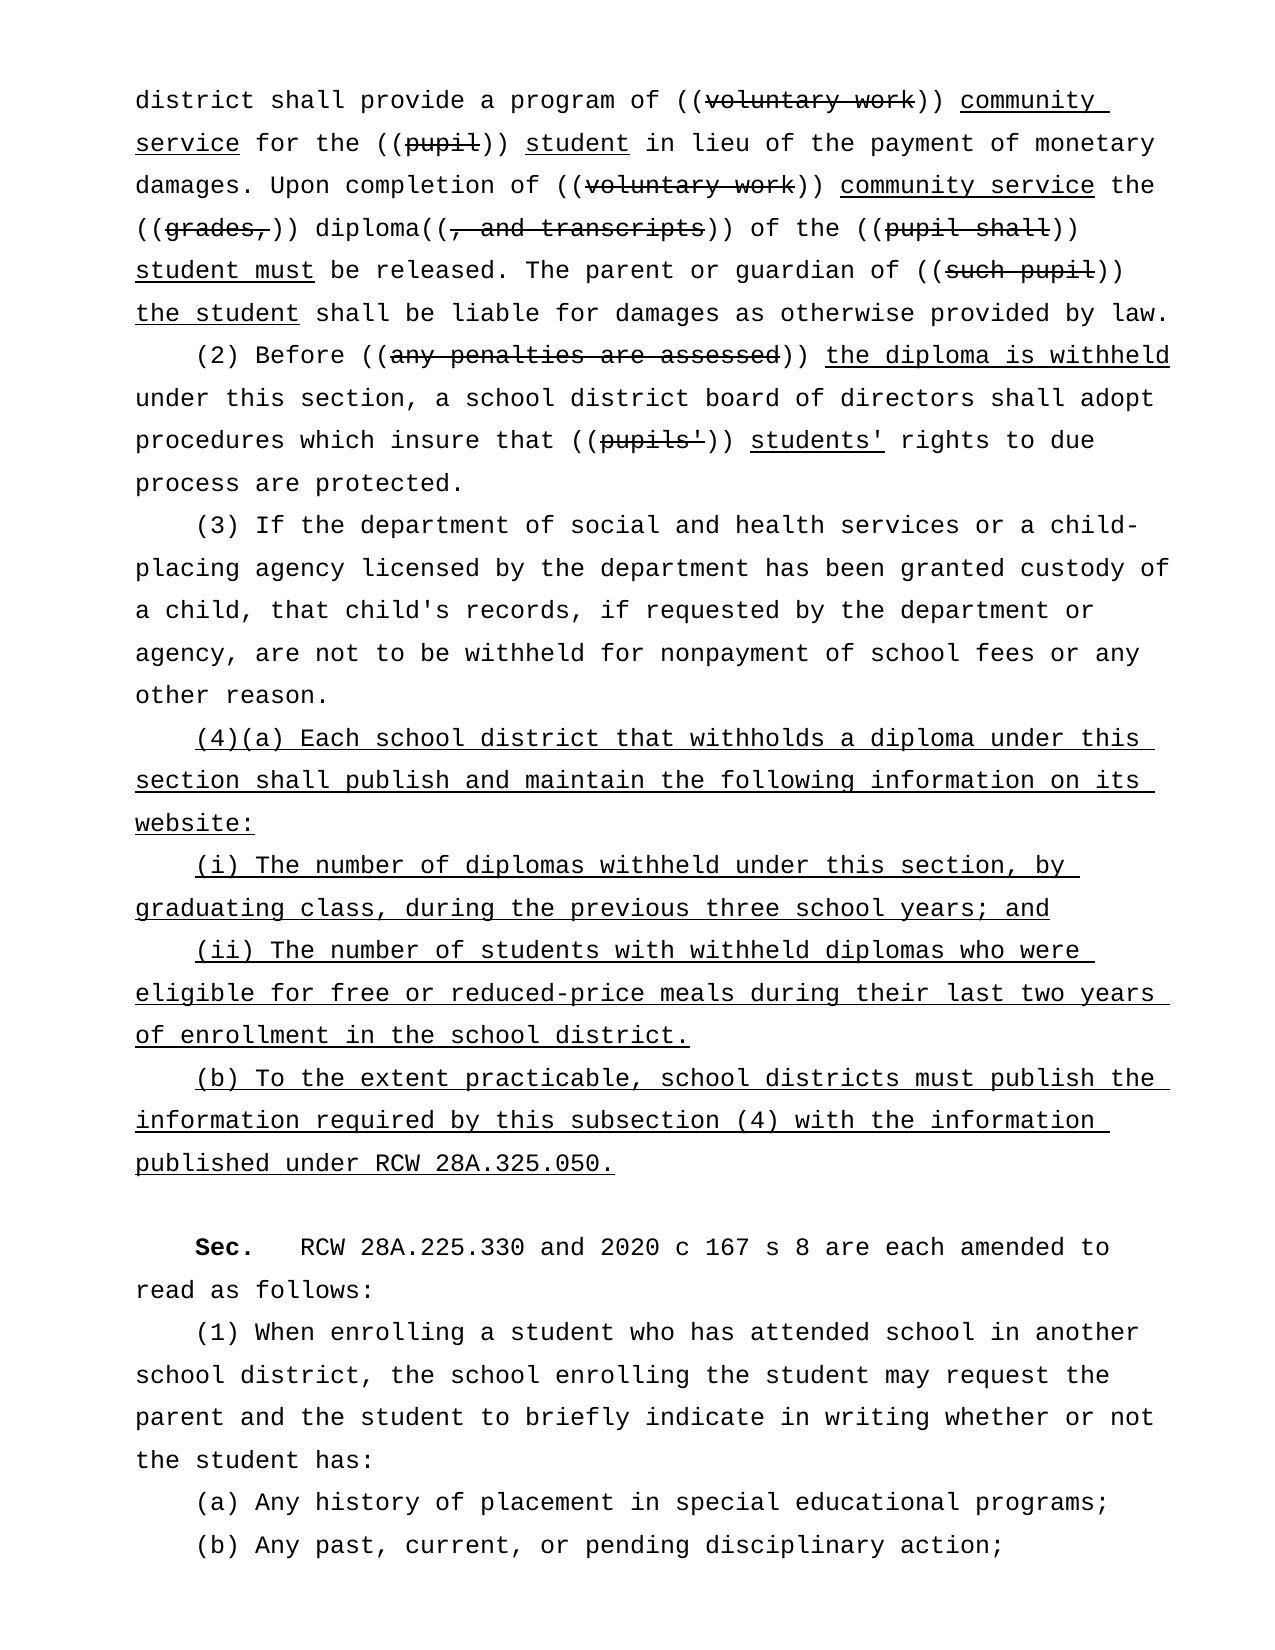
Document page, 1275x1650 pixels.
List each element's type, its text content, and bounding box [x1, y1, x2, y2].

text (b) Any past, current, or pending disciplinary action; [135, 1519, 1170, 1562]
text (4)(a) Each school district that withholds a diploma under this section shall publish and maintain the following information on its website: [135, 712, 1170, 840]
text (i) The number of diplomas withheld under this section, by graduating class, during the previous three school years; and [135, 840, 1170, 925]
text (ii) The number of students with withheld diplomas who were eligible for free or reduced-price meals during their last two years of enrollment in the school district. [135, 925, 1170, 1004]
text (3) If the department of social and health services or a child-placing agency licensed by the department has been granted custody of a child, that child's records, if requested by the department or agency, are not to be withheld for nonpayment of school fees or any other reason. [135, 500, 1170, 712]
text (ii) The number of students with withheld diplomas who were eligible for free or reduced-price meals during their last two years of enrollment in the school district. [135, 1005, 1170, 1052]
text (1) When enrolling a student who has attended school in another school district, the school enrolling the student may request the parent and the student to briefly indicate in writing whether or not the student has: [135, 1307, 1170, 1477]
text (a) Any history of placement in special educational programs; [135, 1477, 1170, 1519]
text (b) To the extent practicable, school districts must publish the information required by this subsection (4) with the information published under RCW 28A.325.050. [135, 1052, 1170, 1180]
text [135, 75, 1170, 330]
text Sec. RCW 28A.225.330 and 2020 c 167 s 8 are each amended to read as follows: [135, 1222, 1170, 1307]
text (2) Before ((any penalties are assessed)) the diploma is withheld under this section, a school district board of directors shall adopt procedures which insure that ((pupils')) students' rights to due process are protected. [135, 330, 1170, 500]
